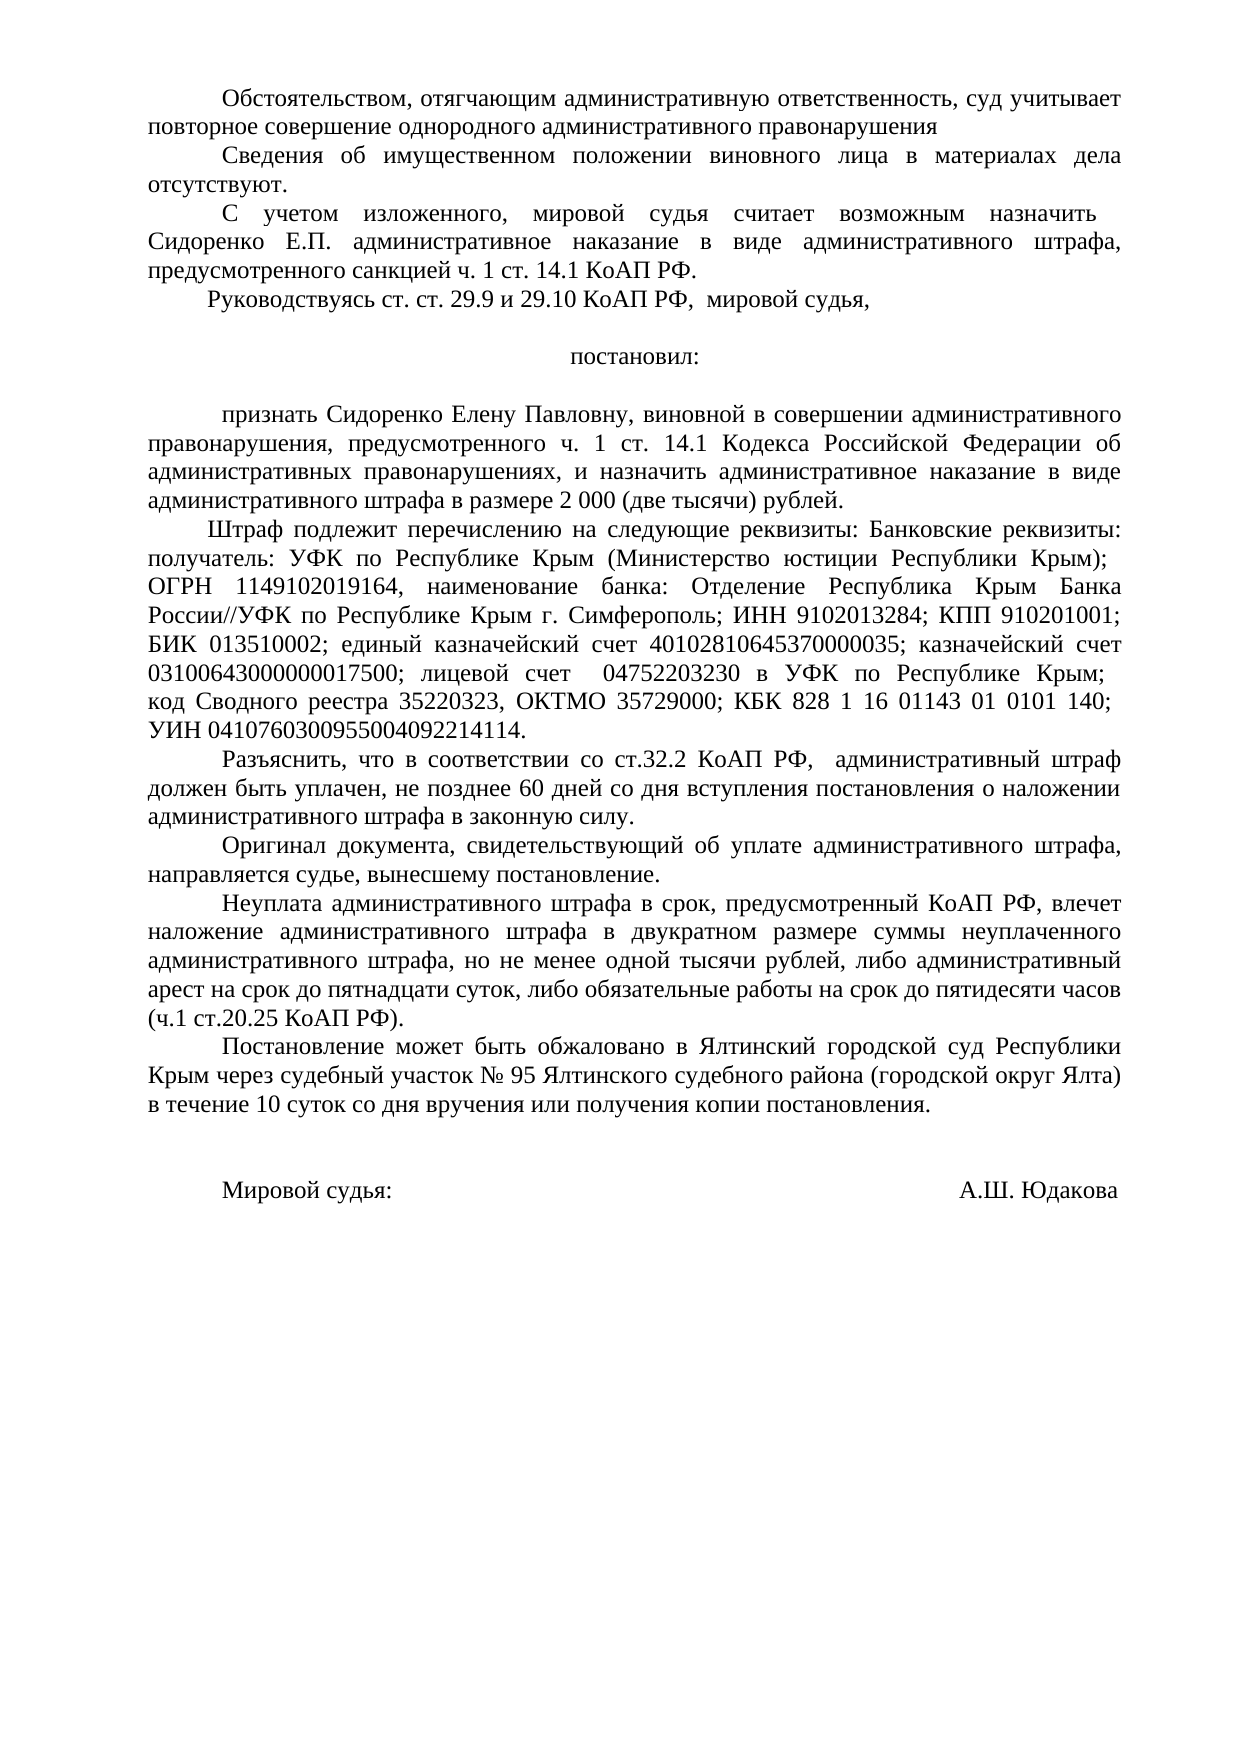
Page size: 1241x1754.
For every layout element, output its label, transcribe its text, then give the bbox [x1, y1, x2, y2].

text Разъяснить, что в соответствии со ст.32.2 КоАП РФ, административный штраф должен быть уплачен, не позднее 60 дней со дня вступления постановления о наложении административного штрафа в законную силу. [148, 744, 1122, 830]
text Сведения об имущественном положении виновного лица в материалах дела отсутствуют. [148, 140, 1122, 198]
text Руководствуясь ст. ст. 29.9 и 29.10 КоАП РФ, мировой судья, [148, 284, 1122, 313]
text Оригинал документа, свидетельствующий об уплате административного штрафа, направляется судье, вынесшему постановление. [148, 830, 1122, 888]
text постановил: [148, 341, 1122, 370]
text Неуплата административного штрафа в срок, предусмотренный КоАП РФ, влечет наложение административного штрафа в двукратном размере суммы неуплаченного административного штрафа, но не менее одной тысячи рублей, либо административный арест на срок до пятнадцати суток, либо обязательные работы на срок до пятидесяти часов (ч.1 ст.20.25 КоАП РФ). [148, 888, 1122, 1031]
text С учетом изложенного, мировой судья считает возможным назначить Сидоренко Е.П. административное наказание в виде административного штрафа, предусмотренного санкцией ч. 1 ст. 14.1 КоАП РФ. [148, 198, 1122, 284]
text Постановление может быть обжаловано в Ялтинский городской суд Республики Крым через судебный участок № 95 Ялтинского судебного района (городской округ Ялта) в течение 10 суток со дня вручения или получения копии постановления. [148, 1031, 1122, 1118]
text Обстоятельством, отягчающим административную ответственность, суд учитывает повторное совершение однородного административного правонарушения [148, 83, 1122, 140]
text Мировой судья: А.Ш. Юдакова [148, 1175, 1122, 1204]
text Штраф подлежит перечислению на следующие реквизиты: Банковские реквизиты: получатель: УФК по Республике Крым (Министерство юстиции Республики Крым); ОГРН 1149102019164, наименование банка: Отделение Республика Крым Банка России//УФК по Республике Крым г. Симферополь; ИНН 9102013284; КПП 910201001; БИК 013510002; единый казначейский счет 40102810645370000035; казначейский счет 03100643000000017500; лицевой счет 04752203230 в УФК по Республике Крым; код Сводного реестра 35220323, ОКТМО 35729000; КБК 828 1 16 01143 01 0101 140; УИН 0410760300955004092214114. [148, 514, 1122, 744]
text признать Сидоренко Елену Павловну, виновной в совершении административного правонарушения, предусмотренного ч. 1 ст. 14.1 Кодекса Российской Федерации об административных правонарушениях, и назначить административное наказание в виде административного штрафа в размере 2 000 (две тысячи) рублей. [148, 399, 1122, 514]
